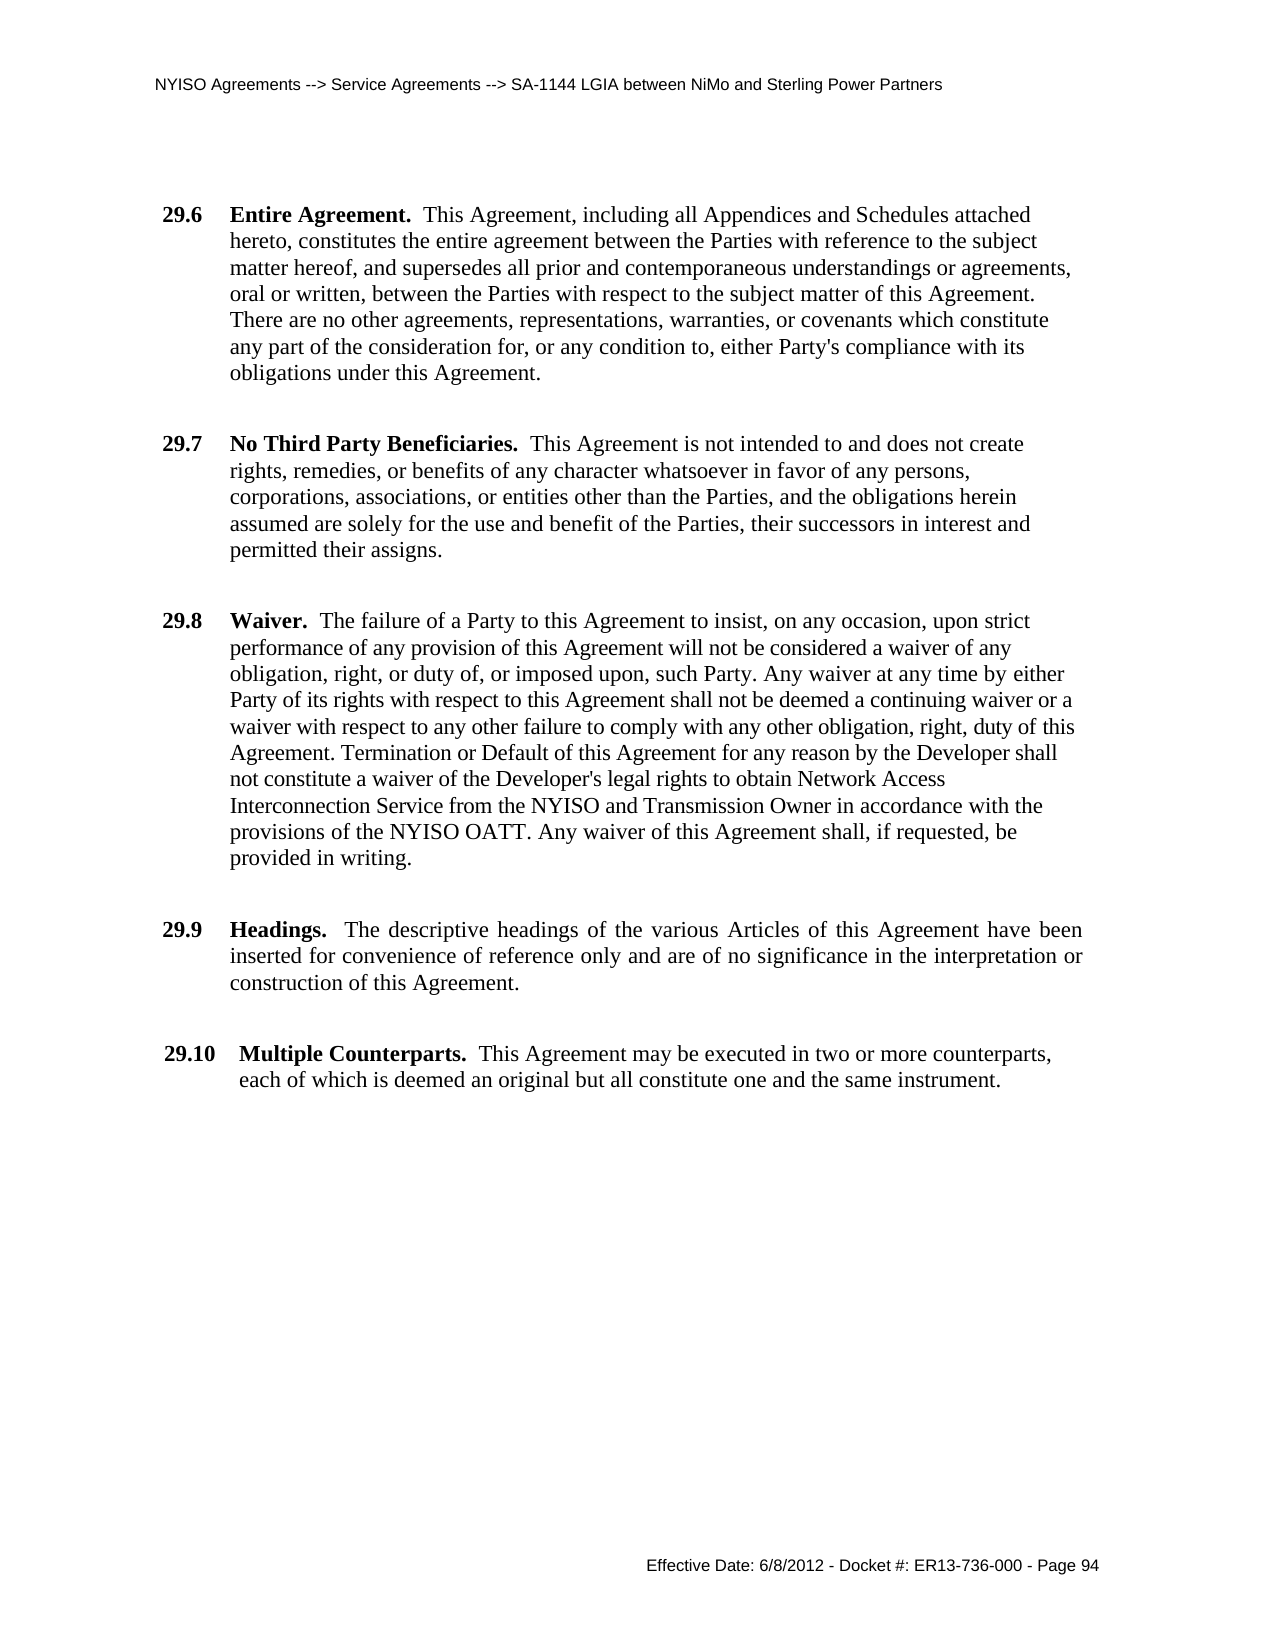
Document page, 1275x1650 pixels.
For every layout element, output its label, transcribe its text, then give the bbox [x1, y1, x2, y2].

text 29.7 No Third Party Beneficiaries. This Agreement is not intended to and does not create rights, remedies, or benefits of any character whatsoever in favor of any persons, corporations, associations, or entities other than the Parties, and the obligations herein assumed are solely for the use and benefit of the Parties, their successors in interest and permitted their assigns. [162, 431, 1069, 562]
text 29.6 Entire Agreement. This Agreement, including all Appendices and Schedules attached hereto, constitutes the entire agreement between the Parties with reference to the subject matter hereof, and supersedes all prior and contemporaneous understandings or agreements, oral or written, between the Parties with respect to the subject matter of this Agreement. There are no other agreements, representations, warranties, or covenants which constitute any part of the consideration for, or any condition to, either Party's compliance with its obligations under this Agreement. [162, 201, 1077, 386]
text 29.10 Multiple Counterparts. This Agreement may be executed in two or more counterparts, each of which is deemed an original but all constitute one and the same instrument. [164, 1040, 1099, 1093]
text 29.8 Waiver. The failure of a Party to this Agreement to insist, on any occasion, upon strict performance of any provision of this Agreement will not be considered a waiver of any obligation, right, or duty of, or imposed upon, such Party. Any waiver at any time by either Party of its rights with respect to this Agreement shall not be deemed a continuing waiver or a waiver with respect to any other failure to comply with any other obligation, right, duty of this Agreement. Termination or Default of this Agreement for any reason by the Developer shall not constitute a waiver of the Developer's legal rights to obtain Network Access Interconnection Service from the NYISO and Transmission Owner in accordance with the provisions of the NYISO OATT. Any waiver of this Agreement shall, if requested, be provided in writing. [162, 607, 1084, 871]
text 29.9 Headings. The descriptive headings of the various Articles of this Agreement have been inserted for convenience of reference only and are of no significance in the interpretation or construction of this Agreement. [162, 916, 1084, 995]
